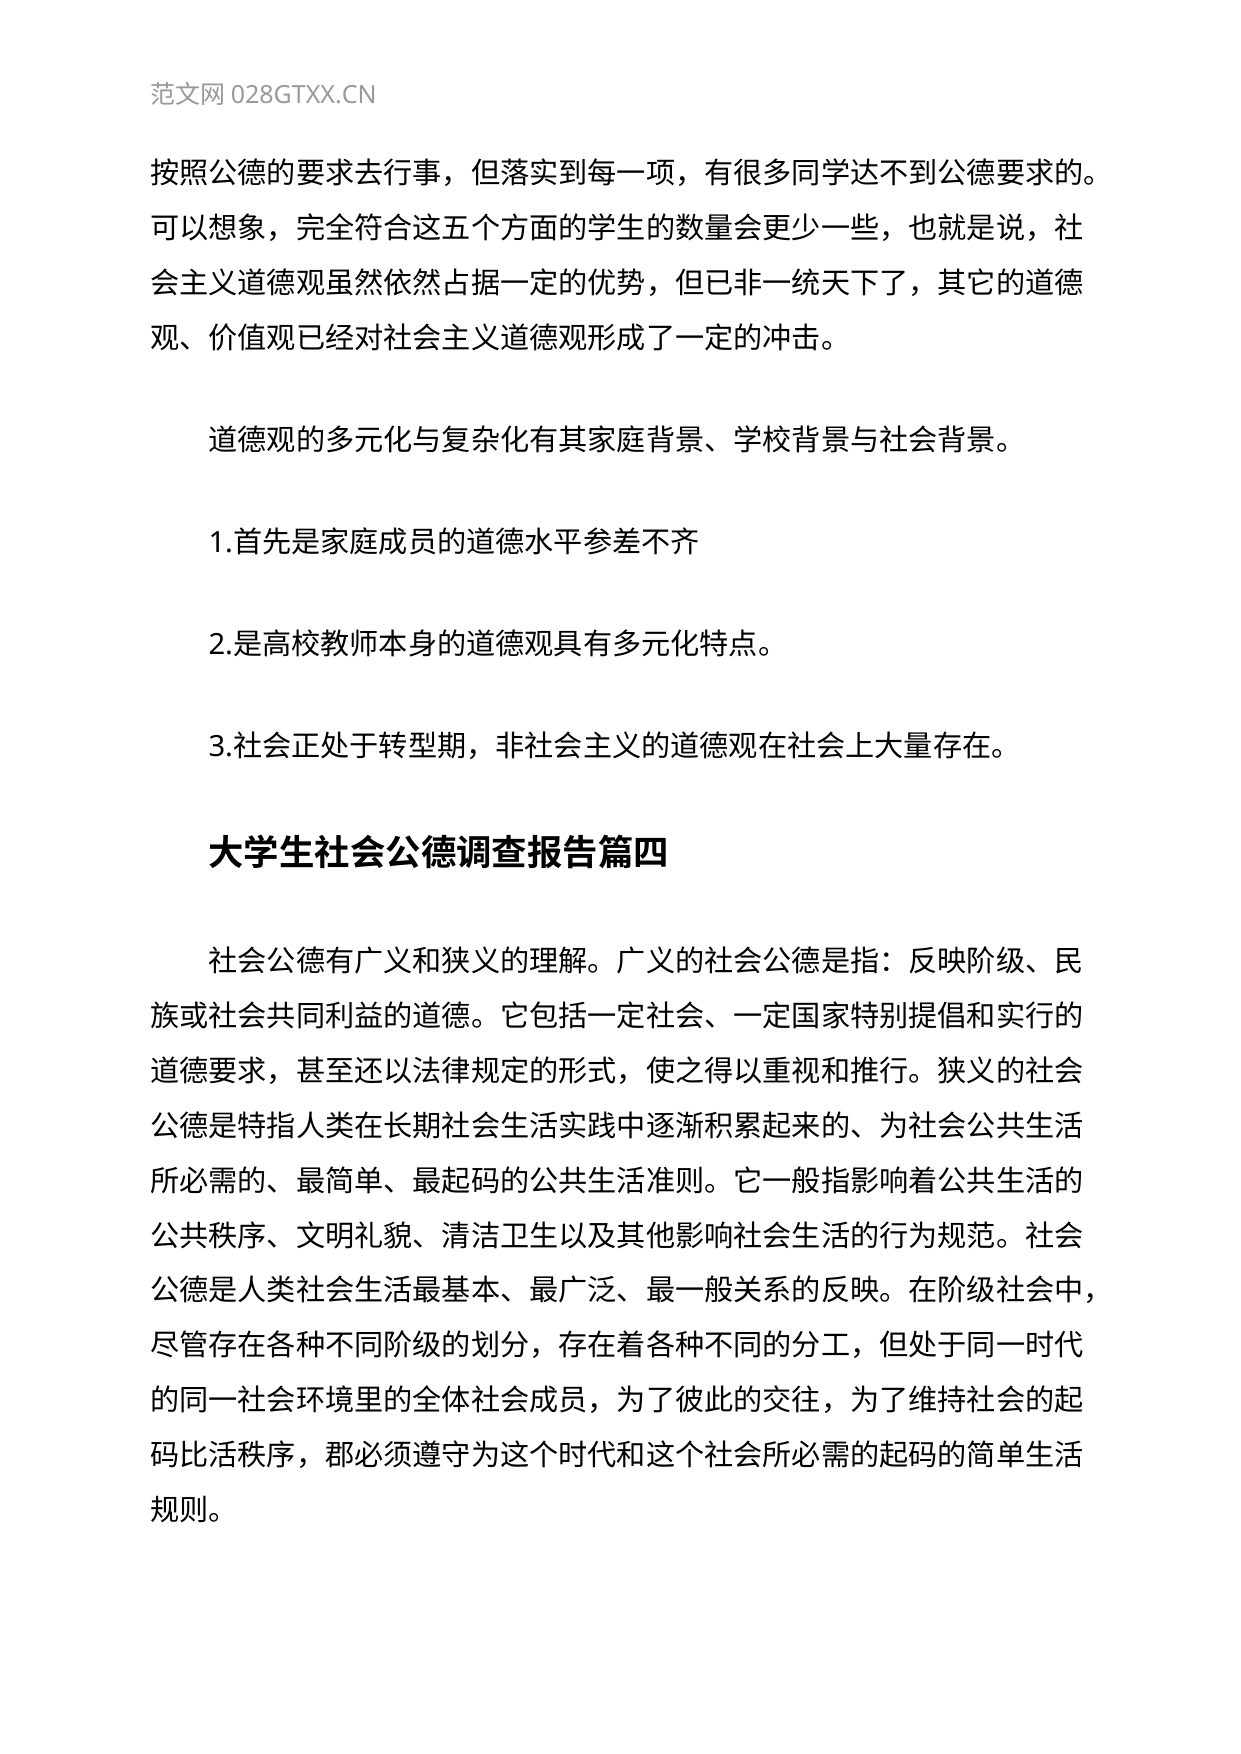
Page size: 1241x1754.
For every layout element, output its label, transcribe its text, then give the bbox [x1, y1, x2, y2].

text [150, 150, 1090, 357]
text 2.是高校教师本身的道德观具有多元化特点。 [150, 620, 1090, 663]
text 社会公德有广义和狭义的理解。广义的社会公德是指：反映阶级、民族或社会共同利益的道德。它包括一定社会、一定国家特别提倡和实行的道德要求，甚至还以法律规定的形式，使之得以重视和推行。狭义的社会公德是特指人类在长期社会生活实践中逐渐积累起来的、为社会公共生活所必需的、最简单、最起码的公共生活准则。它一般指影响着公共生活的公共秩序、文明礼貌、清洁卫生以及其他影响社会生活的行为规范。社会公德是人类社会生活最基本、最广泛、最一般关系的反映。在阶级社会中，尽管存在各种不同阶级的划分，存在着各种不同的分工，但处于同一时代的同一社会环境里的全体社会成员，为了彼此的交往，为了维持社会的起码比活秩序，郡必须遵守为这个时代和这个社会所必需的起码的简单生活规则。 [150, 938, 1090, 1529]
text 3.社会正处于转型期，非社会主义的道德观在社会上大量存在。 [150, 722, 1090, 764]
text 大学生社会公德调查报告篇四 [150, 824, 1090, 875]
text 1.首先是家庭成员的道德水平参差不齐 [150, 518, 1090, 561]
text 道德观的多元化与复杂化有其家庭背景、学校背景与社会背景。 [150, 416, 1090, 459]
